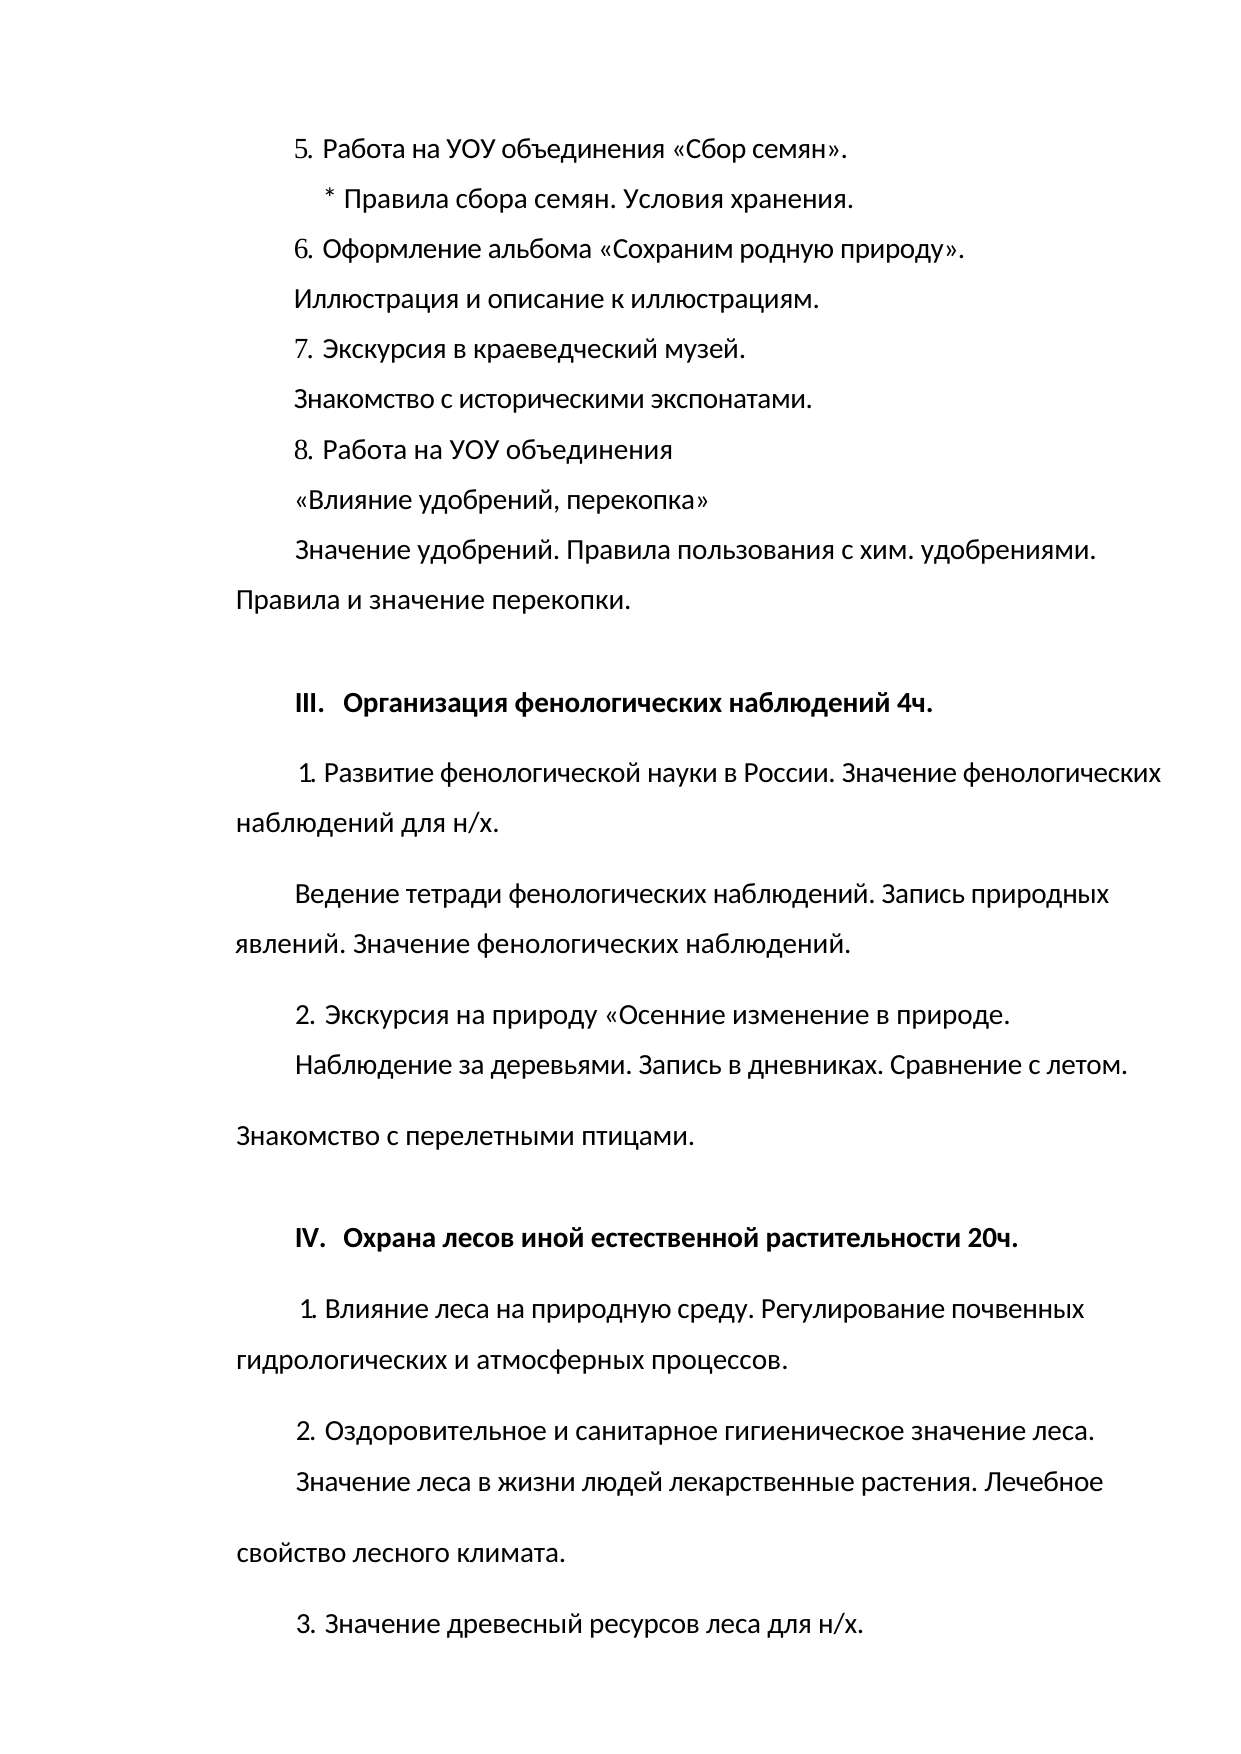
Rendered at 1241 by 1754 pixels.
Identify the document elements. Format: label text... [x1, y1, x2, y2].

text III. Организация фенологических наблюдений 4ч. [294, 672, 1203, 722]
list Работа на УОУ объединения «Сбор семян». * Правила сбора семян. Условия хранения. [293, 118, 971, 218]
text Значение удобрений. Правила пользования с хим. удобрениями. Правила и значение перекопки. [236, 519, 1203, 619]
text 3. Значение древесный ресурсов леса для н/х. [296, 1593, 1203, 1644]
text свойство лесного климата. [236, 1522, 1203, 1572]
text 2. Оздоровительное и санитарное гигиеническое значение леса. Значение леса в жизни людей лекарственные растения. Лечебное [296, 1400, 1145, 1501]
list Оформление альбома «Сохраним родную природу». Иллюстрация и описание к иллюстрациям. [293, 218, 971, 318]
text 1. Развитие фенологической науки в России. Значение фенологических наблюдений для н/х. [236, 743, 1203, 843]
list Экскурсия в краеведческий музей. Знакомство с историческими экспонатами. [293, 318, 855, 418]
text IV. Охрана лесов иной естественной растительности 20ч. [294, 1207, 1203, 1257]
text Знакомство с перелетными птицами. [236, 1105, 1203, 1155]
text 1. Влияние леса на природную среду. Регулирование почвенных гидрологических и атмосферных процессов. [236, 1278, 1145, 1379]
list Работа на УОУ объединения «Влияние удобрений, перекопка» [293, 419, 739, 519]
text 2. Экскурсия на природу «Осенние изменение в природе. Наблюдение за деревьями. Запись в дневниках. Сравнение с летом. [295, 984, 1145, 1084]
text Ведение тетради фенологических наблюдений. Запись природных явлений. Значение фенологических наблюдений. [234, 864, 1145, 964]
